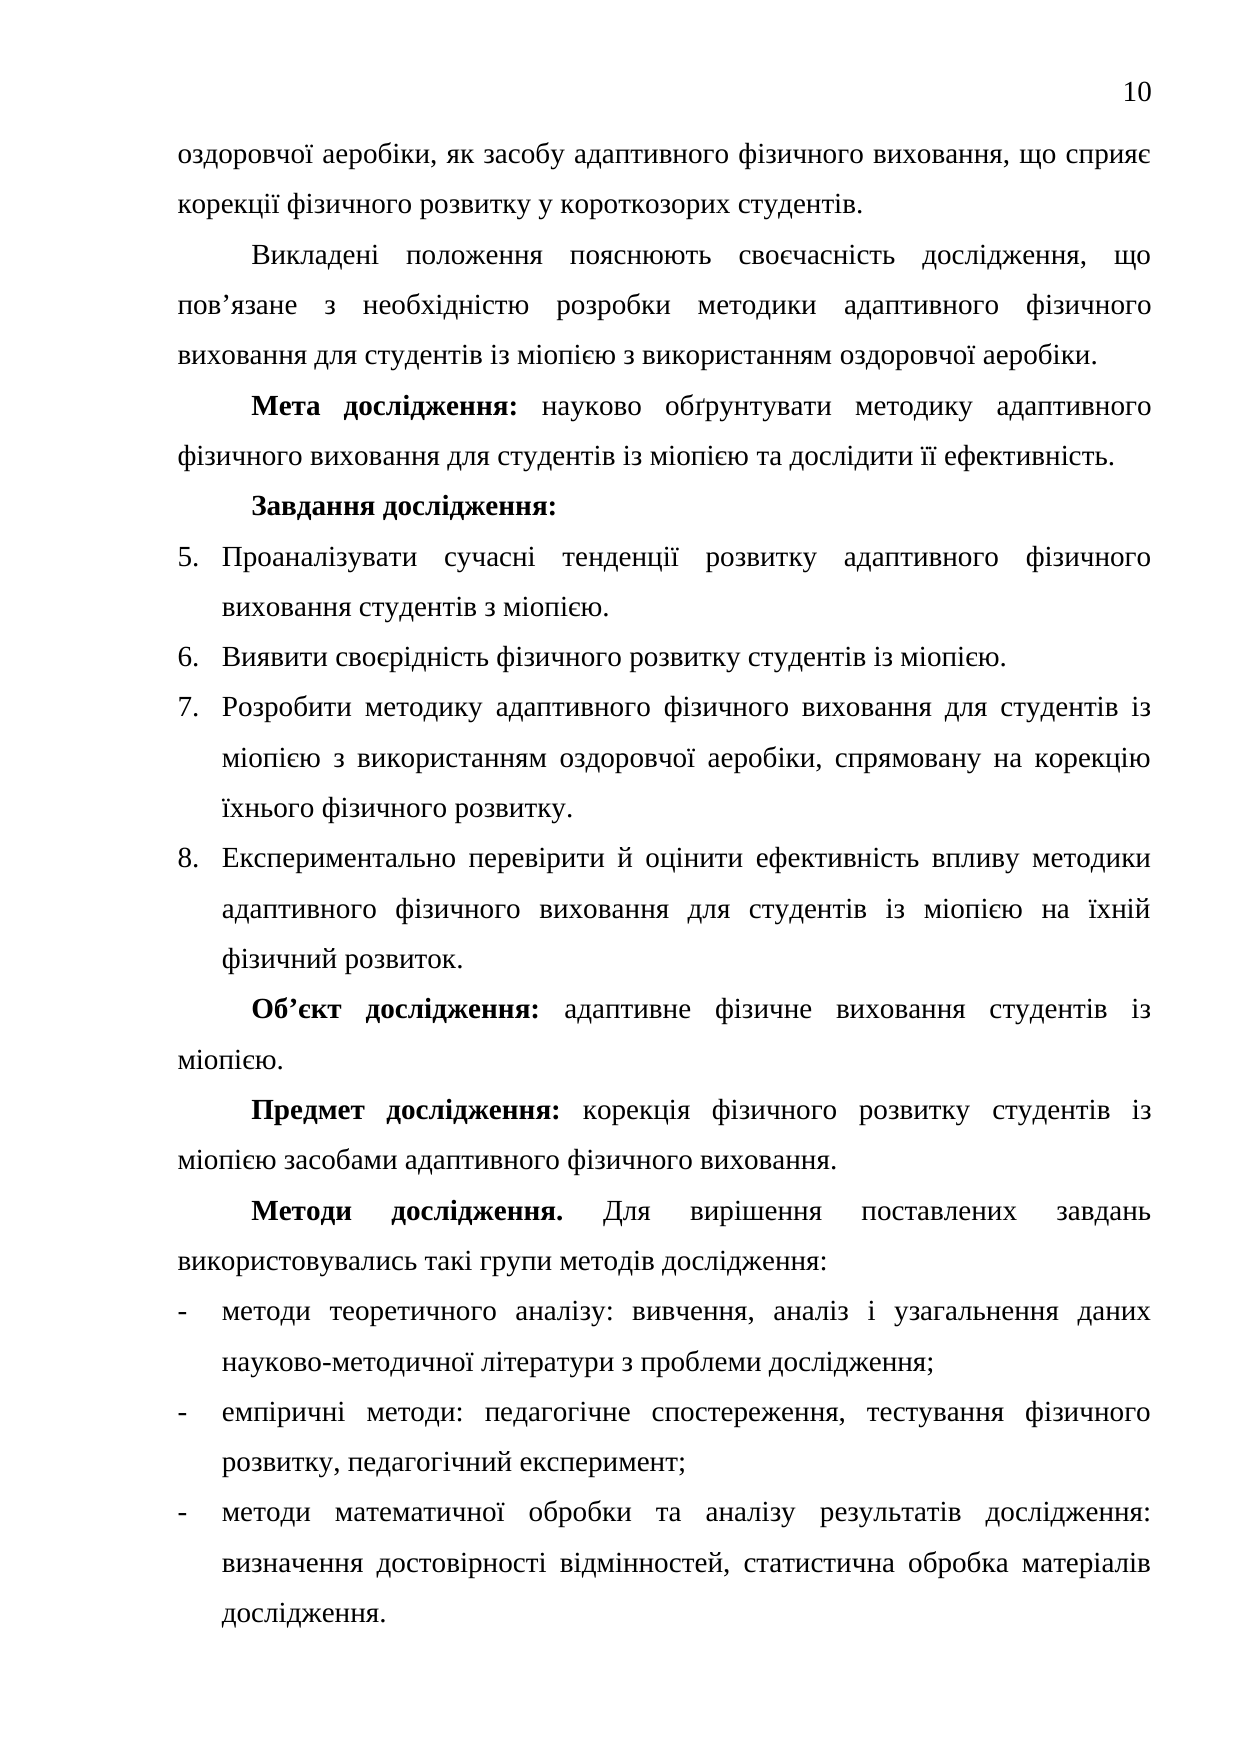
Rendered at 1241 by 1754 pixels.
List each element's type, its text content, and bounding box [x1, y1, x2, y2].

text Предмет дослідження: корекція фізичного розвитку студентів із міопією засобами адаптивного фізичного виховання. [177, 1092, 1152, 1176]
list Виявити своєрідність фізичного розвитку студентів із міопією. [177, 639, 1152, 673]
text Викладені положення пояснюють своєчасність дослідження, що пов’язане з необхідністю розробки методики адаптивного фізичного виховання для студентів із міопією з використанням оздоровчої аеробіки. [177, 237, 1152, 371]
text Методи дослідження. Для вирішення поставлених завдань використовувались такі групи методів дослідження: [177, 1193, 1152, 1277]
list методи теоретичного аналізу: вивчення, аналіз і узагальнення даних науково-методичної літератури з проблеми дослідження; [177, 1293, 1152, 1377]
text Завдання дослідження: [177, 488, 1152, 522]
list Розробити методику адаптивного фізичного виховання для студентів із міопією з використанням оздоровчої аеробіки, спрямовану на корекцію їхнього фізичного розвитку. [177, 689, 1152, 824]
list Проаналізувати сучасні тенденції розвитку адаптивного фізичного виховання студентів з міопією. [177, 539, 1152, 622]
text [177, 136, 1152, 220]
list емпіричні методи: педагогічне спостереження, тестування фізичного розвитку, педагогічний експеримент; [177, 1394, 1152, 1478]
list методи математичної обробки та аналізу результатів дослідження: визначення достовірності відмінностей, статистична обробка матеріалів дослідження. [177, 1494, 1152, 1629]
text Об’єкт дослідження: адаптивне фізичне виховання студентів із міопією. [177, 991, 1152, 1075]
list Експериментально перевірити й оцінити ефективність впливу методики адаптивного фізичного виховання для студентів із міопією на їхній фізичний розвиток. [177, 841, 1152, 975]
text Мета дослідження: науково обґрунтувати методику адаптивного фізичного виховання для студентів із міопією та дослідити її ефективність. [177, 388, 1152, 472]
